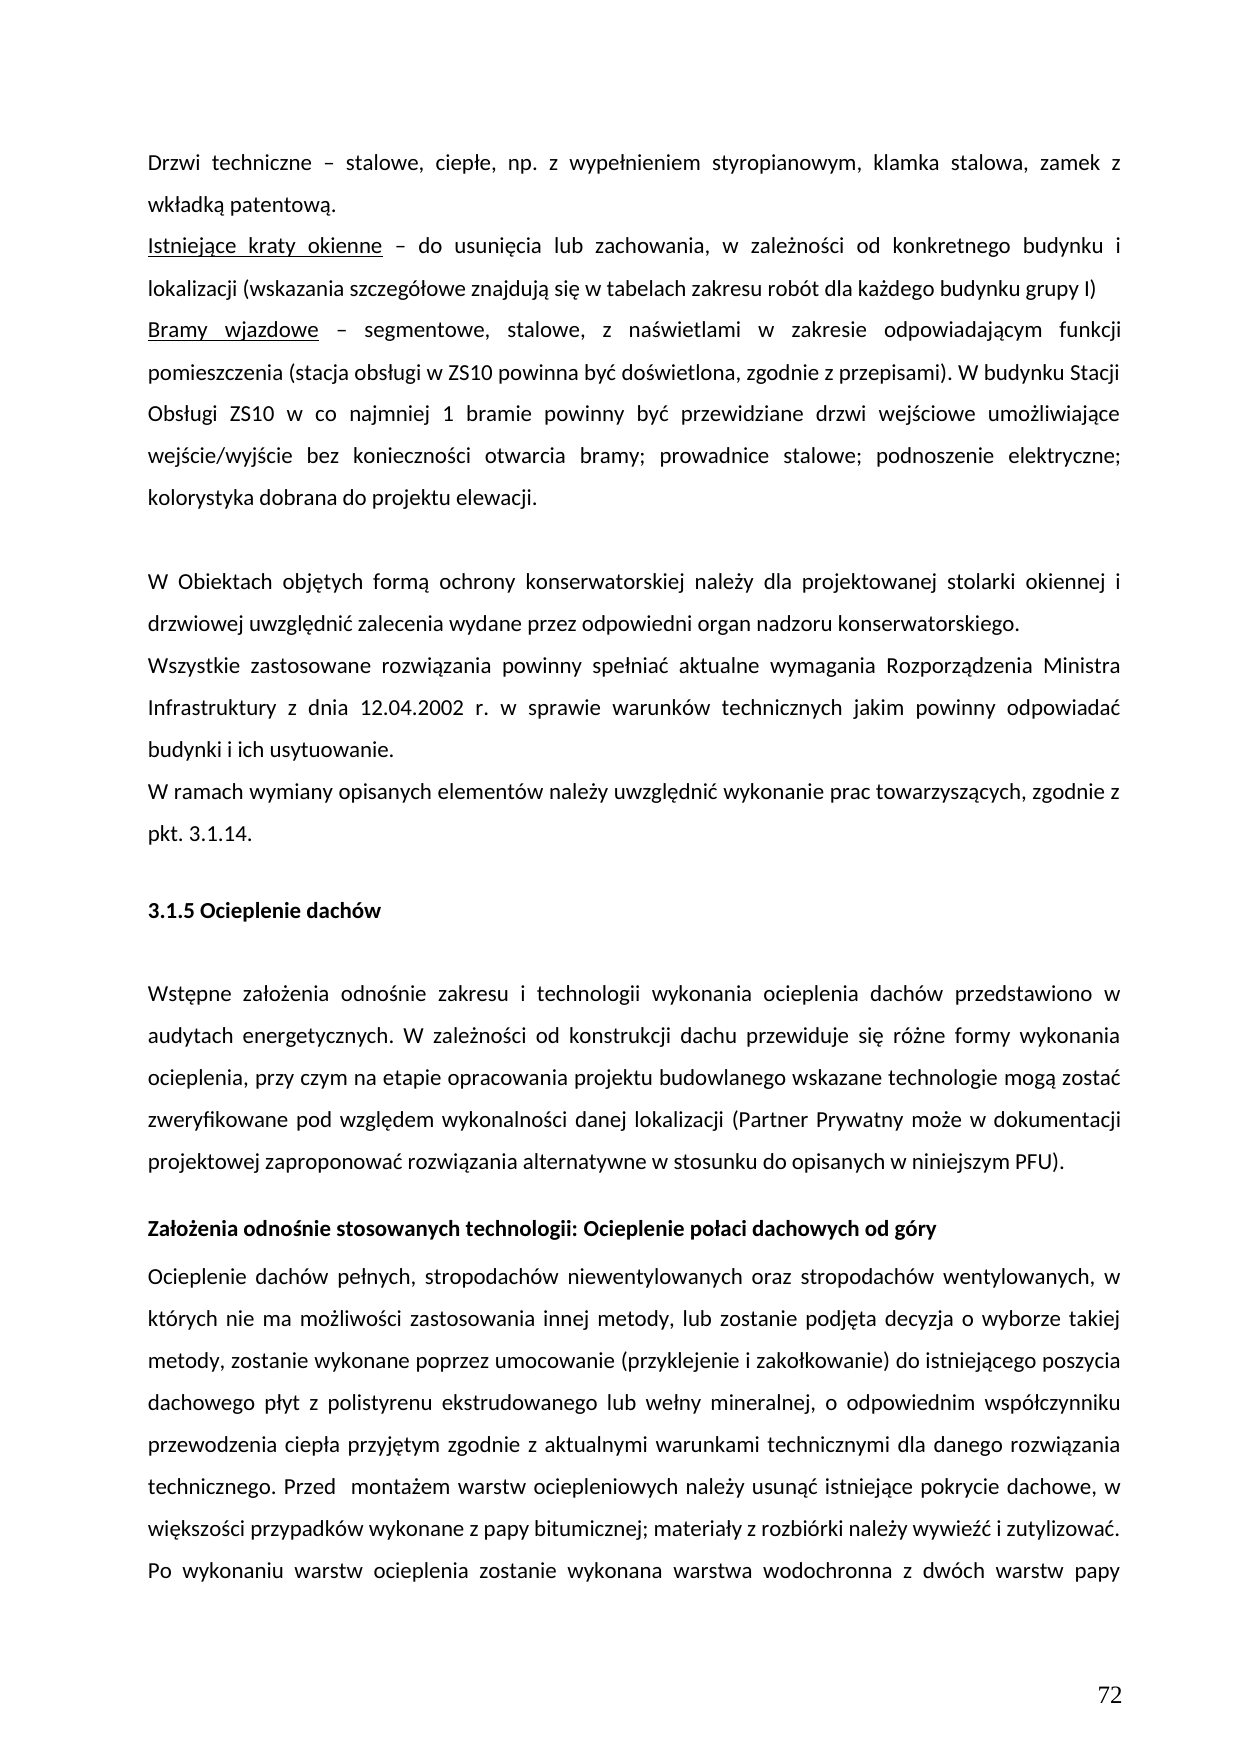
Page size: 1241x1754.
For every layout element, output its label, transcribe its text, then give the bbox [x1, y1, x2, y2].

text Wszystkie zastosowane rozwiązania powinny spełniać aktualne wymagania Rozporządzenia Ministra Infrastruktury z dnia 12.04.2002 r. w sprawie warunków technicznych jakim powinny odpowiadać budynki i ich usytuowanie. [148, 651, 1122, 763]
subtitle 3.1.5 Ocieplenie dachów [148, 896, 1122, 925]
subtitle Założenia odnośnie stosowanych technologii: Ocieplenie połaci dachowych od góry [148, 1214, 1122, 1242]
text Istniejące kraty okienne – do usunięcia lub zachowania, w zależności od konkretnego budynku i lokalizacji (wskazania szczegółowe znajdują się w tabelach zakresu robót dla każdego budynku grupy I) [148, 232, 1122, 302]
text Drzwi techniczne – stalowe, ciepłe, np. z wypełnieniem styropianowym, klamka stalowa, zamek z wkładką patentową. [148, 148, 1122, 218]
text W Obiektach objętych formą ochrony konserwatorskiej należy dla projektowanej stolarki okiennej i drzwiowej uwzględnić zalecenia wydane przez odpowiedni organ nadzoru konserwatorskiego. [148, 567, 1122, 637]
text W ramach wymiany opisanych elementów należy uwzględnić wykonanie prac towarzyszących, zgodnie z pkt. 3.1.14. [148, 777, 1122, 847]
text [148, 1262, 1122, 1584]
text Wstępne założenia odnośnie zakresu i technologii wykonania ocieplenia dachów przedstawiono w audytach energetycznych. W zależności od konstrukcji dachu przewiduje się różne formy wykonania ocieplenia, przy czym na etapie opracowania projektu budowlanego wskazane technologie mogą zostać zweryfikowane pod względem wykonalności danej lokalizacji (Partner Prywatny może w dokumentacji projektowej zaproponować rozwiązania alternatywne w stosunku do opisanych w niniejszym PFU). [148, 979, 1122, 1175]
text Bramy wjazdowe – segmentowe, stalowe, z naświetlami w zakresie odpowiadającym funkcji pomieszczenia (stacja obsługi w ZS10 powinna być doświetlona, zgodnie z przepisami). W budynku Stacji Obsługi ZS10 w co najmniej 1 bramie powinny być przewidziane drzwi wejściowe umożliwiające wejście/wyjście bez konieczności otwarcia bramy; prowadnice stalowe; podnoszenie elektryczne; kolorystyka dobrana do projektu elewacji. [148, 316, 1122, 512]
